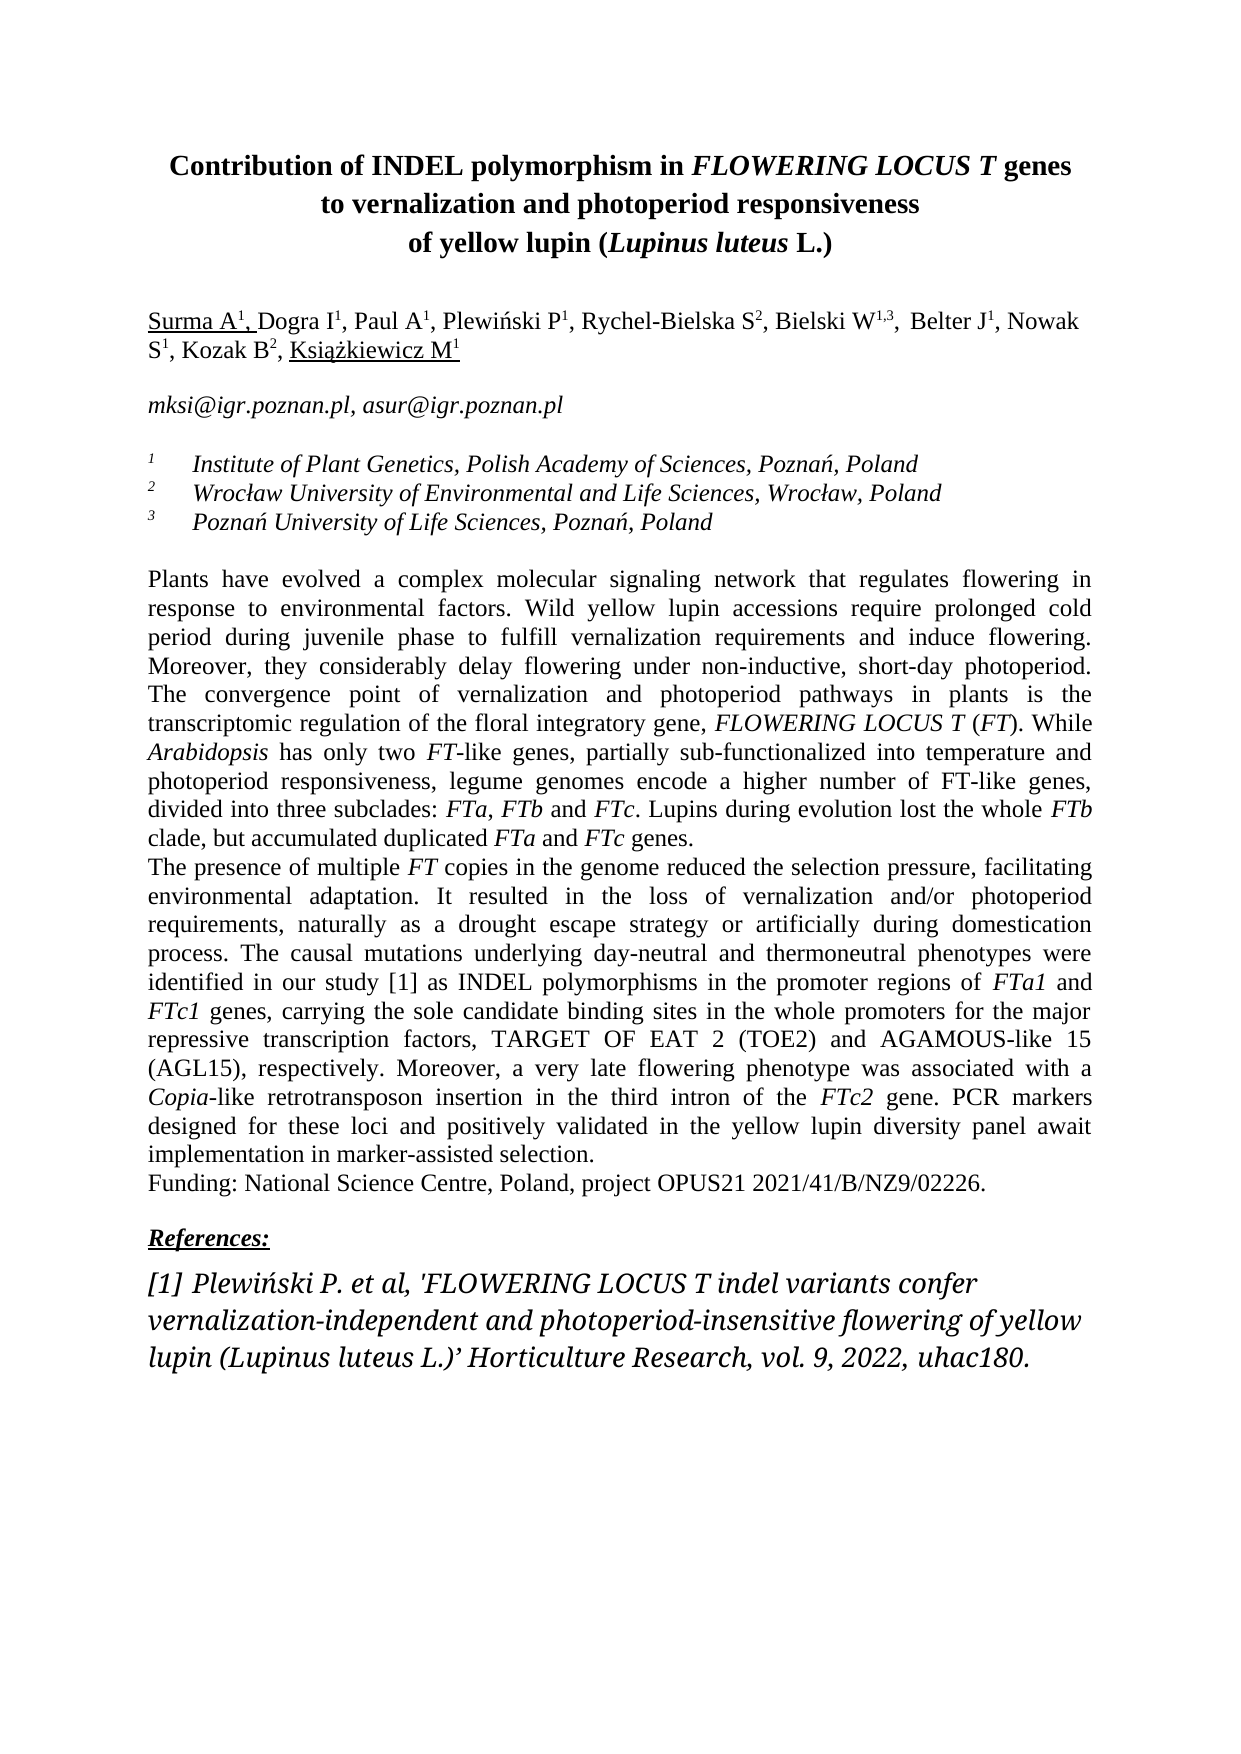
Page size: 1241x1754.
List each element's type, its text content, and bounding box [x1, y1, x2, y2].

text 1 Institute of Plant Genetics, Polish Academy of Sciences, Poznań, Poland [148, 449, 1093, 478]
text References: [148, 1223, 1093, 1252]
text Funding: National Science Centre, Poland, project OPUS21 2021/41/B/NZ9/02226. [148, 1168, 1093, 1197]
text [1] Plewiński P. et al, 'FLOWERING LOCUS T indel variants confer vernalization-independent and photoperiod-insensitive flowering of yellow lupin (Lupinus luteus L.)’ Horticulture Research, vol. 9, 2022, uhac180. [148, 1265, 1093, 1375]
text The presence of multiple FT copies in the genome reduced the selection pressure, facilitating environmental adaptation. It resulted in the loss of vernalization and/or photoperiod requirements, naturally as a drought escape strategy or artificially during domestication process. The causal mutations underlying day-neutral and thermoneutral phenotypes were identified in our study [1] as INDEL polymorphisms in the promoter regions of FTa1 and FTc1 genes, carrying the sole candidate binding sites in the whole promoters for the major repressive transcription factors, TARGET OF EAT 2 (TOE2) and AGAMOUS-like 15 (AGL15), respectively. Moreover, a very late flowering phenotype was associated with a Copia-like retrotransposon insertion in the third intron of the FTc2 gene. PCR markers designed for these loci and positively validated in the yellow lupin diversity panel await implementation in marker-assisted selection. [148, 852, 1093, 1168]
text mksi@igr.poznan.pl, asur@igr.poznan.pl [148, 390, 1093, 419]
text Plants have evolved a complex molecular signaling network that regulates flowering in response to environmental factors. Wild yellow lupin accessions require prolonged cold period during juvenile phase to fulfill vernalization requirements and induce flowering. Moreover, they considerably delay flowering under non-inductive, short-day photoperiod. The convergence point of vernalization and photoperiod pathways in plants is the transcriptomic regulation of the floral integratory gene, FLOWERING LOCUS T (FT). While Arabidopsis has only two FT-like genes, partially sub-functionalized into temperature and photoperiod responsiveness, legume genomes encode a higher number of FT-like genes, divided into three subclades: FTa, FTb and FTc. Lupins during evolution lost the whole FTb clade, but accumulated duplicated FTa and FTc genes. [148, 564, 1093, 852]
text Contribution of INDEL polymorphism in FLOWERING LOCUS T genes [148, 148, 1093, 181]
text of yellow lupin (Lupinus luteus L.) [148, 225, 1093, 258]
text 2 Wrocław University of Environmental and Life Sciences, Wrocław, Poland [148, 478, 1093, 507]
text Surma A1, Dogra I1, Paul A1, Plewiński P1, Rychel-Bielska S2, Bielski W1,3, Belter J1, Nowak S1, Kozak B2, Książkiewicz M1 [148, 306, 1093, 364]
text to vernalization and photoperiod responsiveness [148, 186, 1093, 220]
text 3 Poznań University of Life Sciences, Poznań, Poland [148, 507, 1093, 536]
